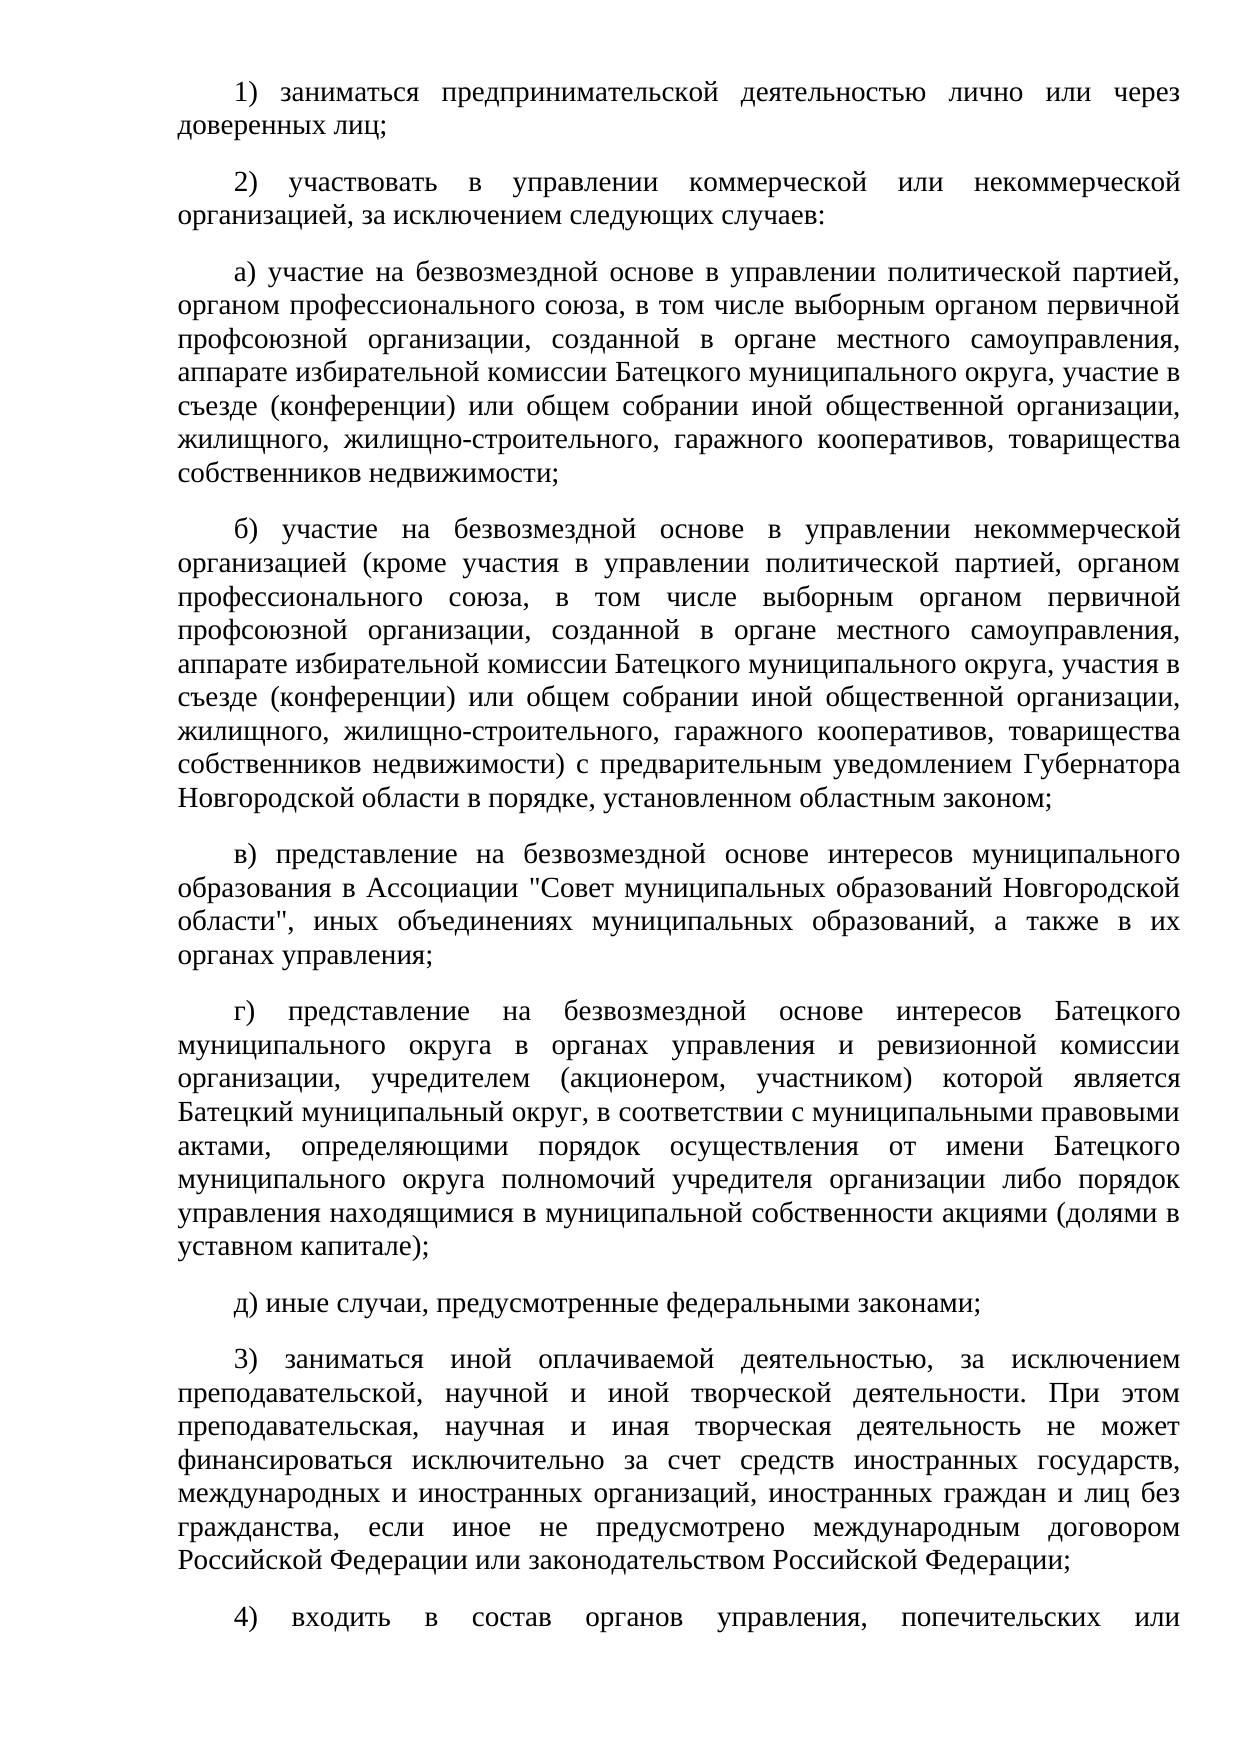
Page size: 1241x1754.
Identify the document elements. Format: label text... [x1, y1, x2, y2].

text в) представление на безвозмездной основе интересов муниципального образования в Ассоциации "Совет муниципальных образований Новгородской области", иных объединениях муниципальных образований, а также в их органах управления; [177, 836, 1181, 971]
text 1) заниматься предпринимательской деятельностью лично или через доверенных лиц; [177, 74, 1181, 141]
text 3) заниматься иной оплачиваемой деятельностью, за исключением преподавательской, научной и иной творческой деятельности. При этом преподавательская, научная и иная творческая деятельность не может финансироваться исключительно за счет средств иностранных государств, международных и иностранных организаций, иностранных граждан и лиц без гражданства, если иное не предусмотрено международным договором Российской Федерации или законодательством Российской Федерации; [177, 1341, 1181, 1576]
text д) иные случаи, предусмотренные федеральными законами; [177, 1285, 1181, 1318]
text 2) участвовать в управлении коммерческой или некоммерческой организацией, за исключением следующих случаев: [177, 164, 1181, 231]
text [177, 1599, 1181, 1632]
text г) представление на безвозмездной основе интересов Батецкого муниципального округа в органах управления и ревизионной комиссии организации, учредителем (акционером, участником) которой является Батецкий муниципальный округ, в соответствии с муниципальными правовыми актами, определяющими порядок осуществления от имени Батецкого муниципального округа полномочий учредителя организации либо порядок управления находящимися в муниципальной собственности акциями (долями в уставном капитале); [177, 993, 1181, 1262]
text б) участие на безвозмездной основе в управлении некоммерческой организацией (кроме участия в управлении политической партией, органом профессионального союза, в том числе выборным органом первичной профсоюзной организации, созданной в органе местного самоуправления, аппарате избирательной комиссии Батецкого муниципального округа, участия в съезде (конференции) или общем собрании иной общественной организации, жилищного, жилищно-строительного, гаражного кооперативов, товарищества собственников недвижимости) с предварительным уведомлением Губернатора Новгородской области в порядке, установленном областным законом; [177, 512, 1181, 813]
text а) участие на безвозмездной основе в управлении политической партией, органом профессионального союза, в том числе выборным органом первичной профсоюзной организации, созданной в органе местного самоуправления, аппарате избирательной комиссии Батецкого муниципального округа, участие в съезде (конференции) или общем собрании иной общественной организации, жилищного, жилищно-строительного, гаражного кооперативов, товарищества собственников недвижимости; [177, 254, 1181, 489]
